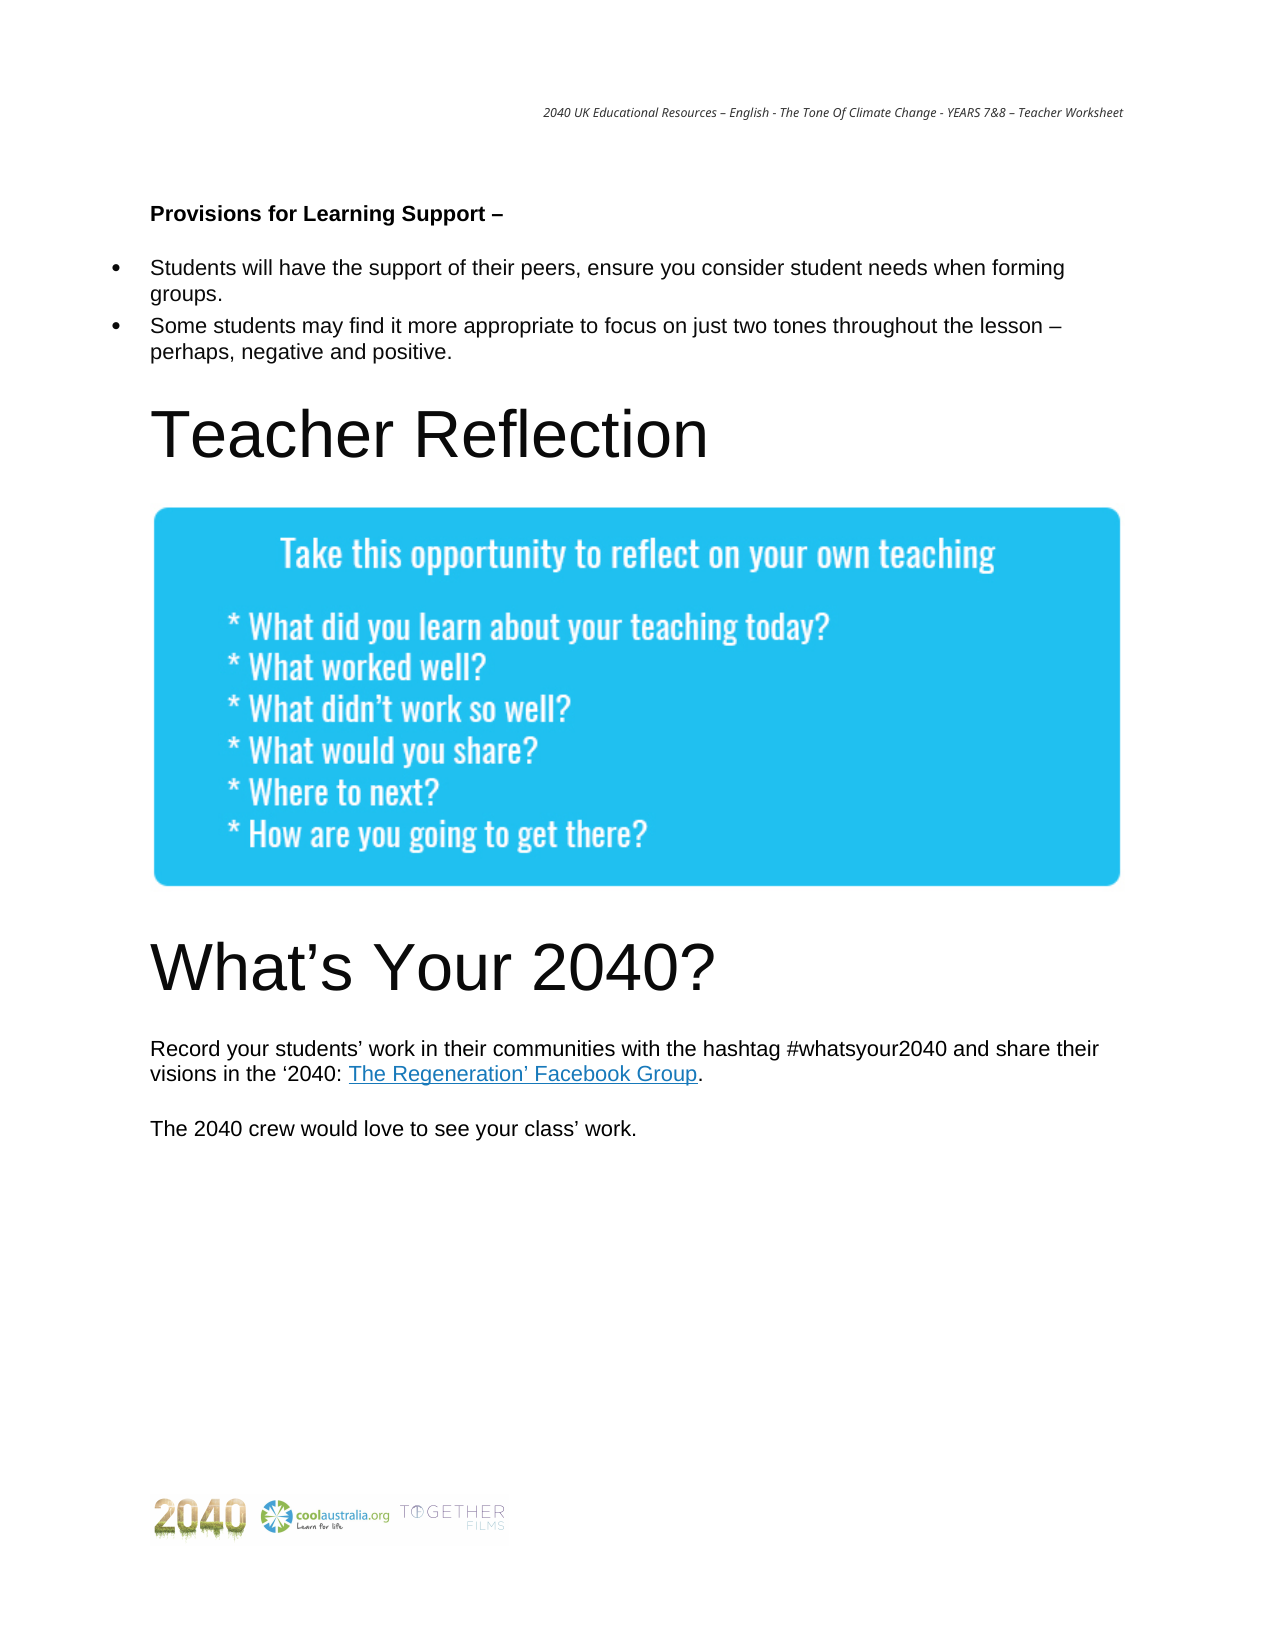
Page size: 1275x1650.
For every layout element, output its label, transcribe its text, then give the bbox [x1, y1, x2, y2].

subtitle What’s Your 2040? [150, 928, 1125, 1005]
picture [150, 1494, 509, 1546]
text The 2040 crew would love to see your class’ work. [150, 1116, 1125, 1141]
list Some students may find it more appropriate to focus on just two tones throughout the lesson – perhaps, negative and positive. [112, 313, 1125, 364]
text Record your students’ work in their communities with the hashtag #whatsyour2040 and share their visions in the ‘2040: The Regeneration’ Facebook Group. [150, 1036, 1125, 1086]
picture [150, 503, 1125, 892]
list Students will have the support of their peers, ensure you consider student needs when forming groups. [112, 255, 1125, 306]
text Provisions for Learning Support – [150, 201, 1125, 226]
subtitle Teacher Reflection [150, 395, 1125, 472]
